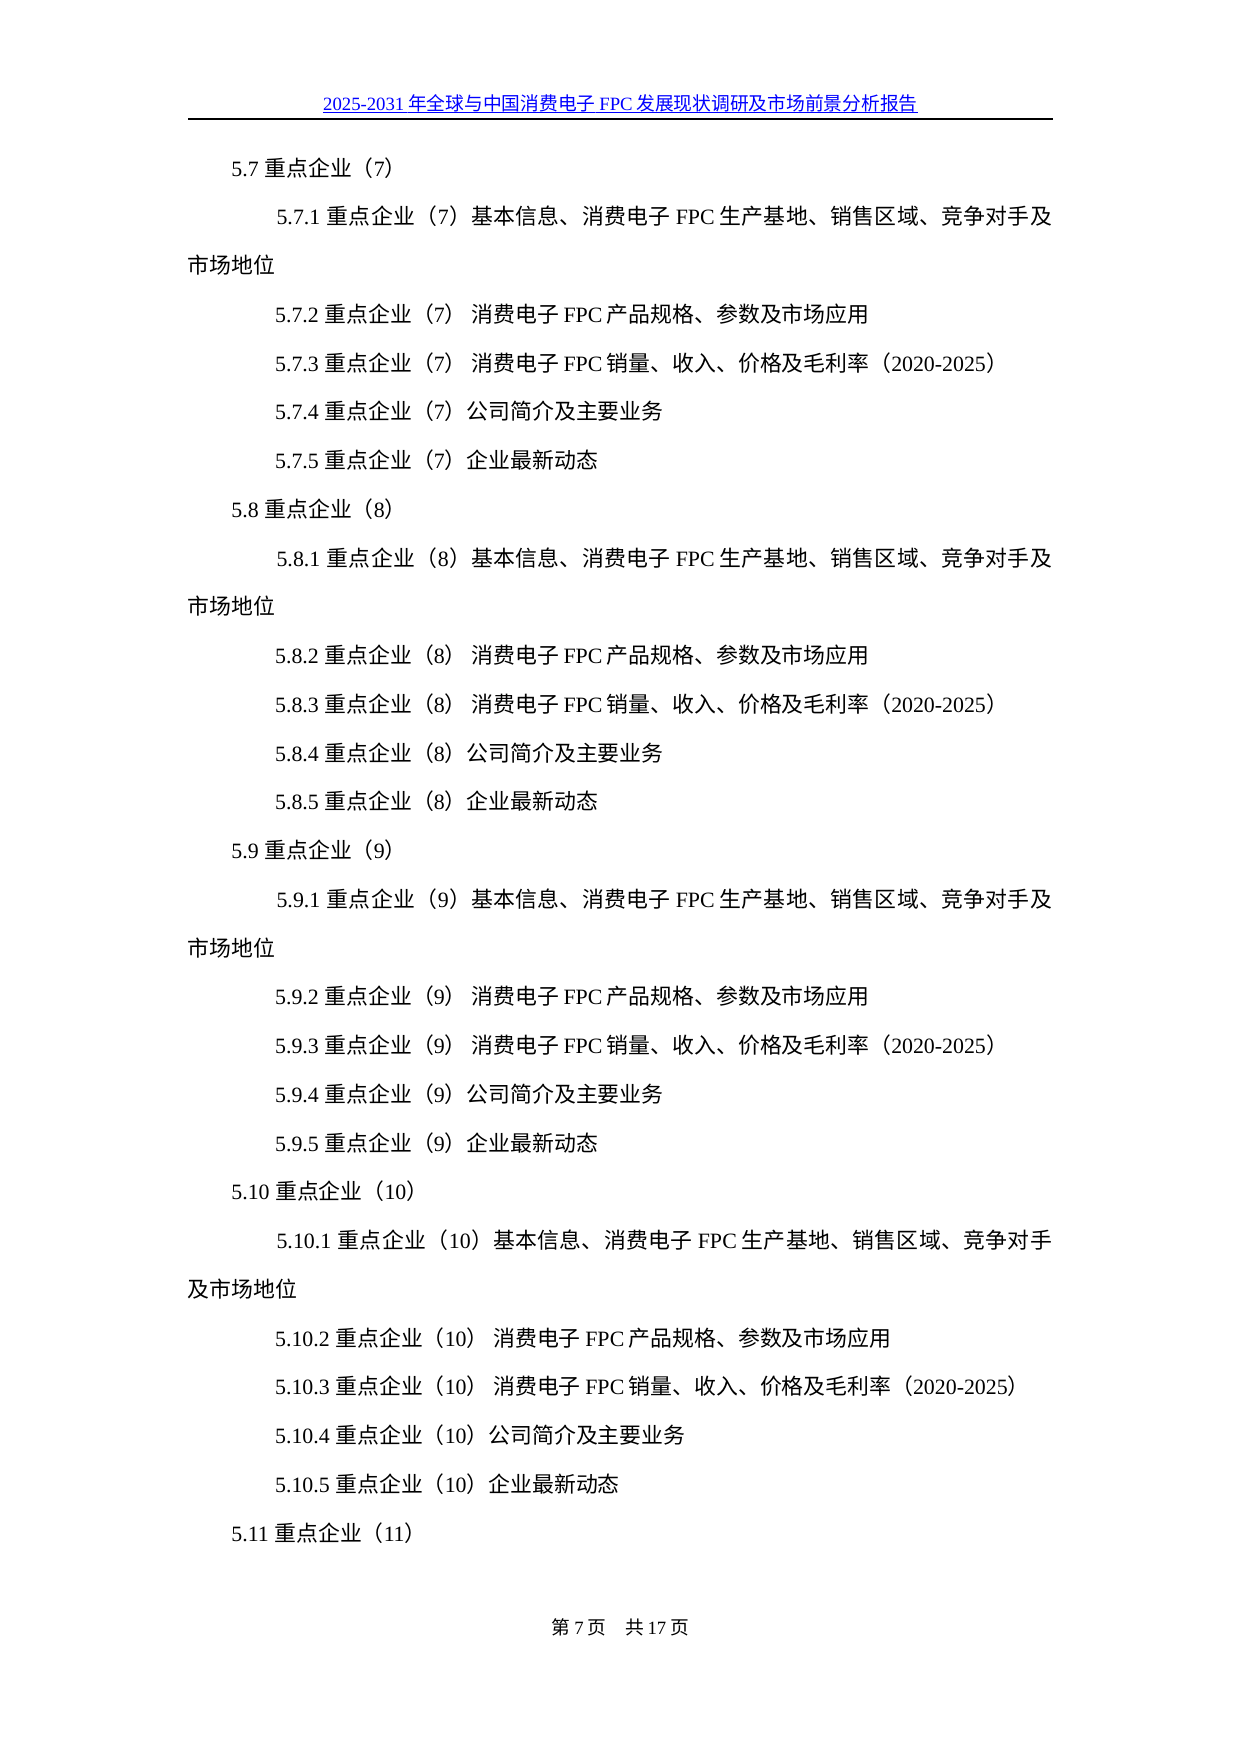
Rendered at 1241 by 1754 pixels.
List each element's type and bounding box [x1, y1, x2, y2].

text [187, 150, 1053, 1548]
